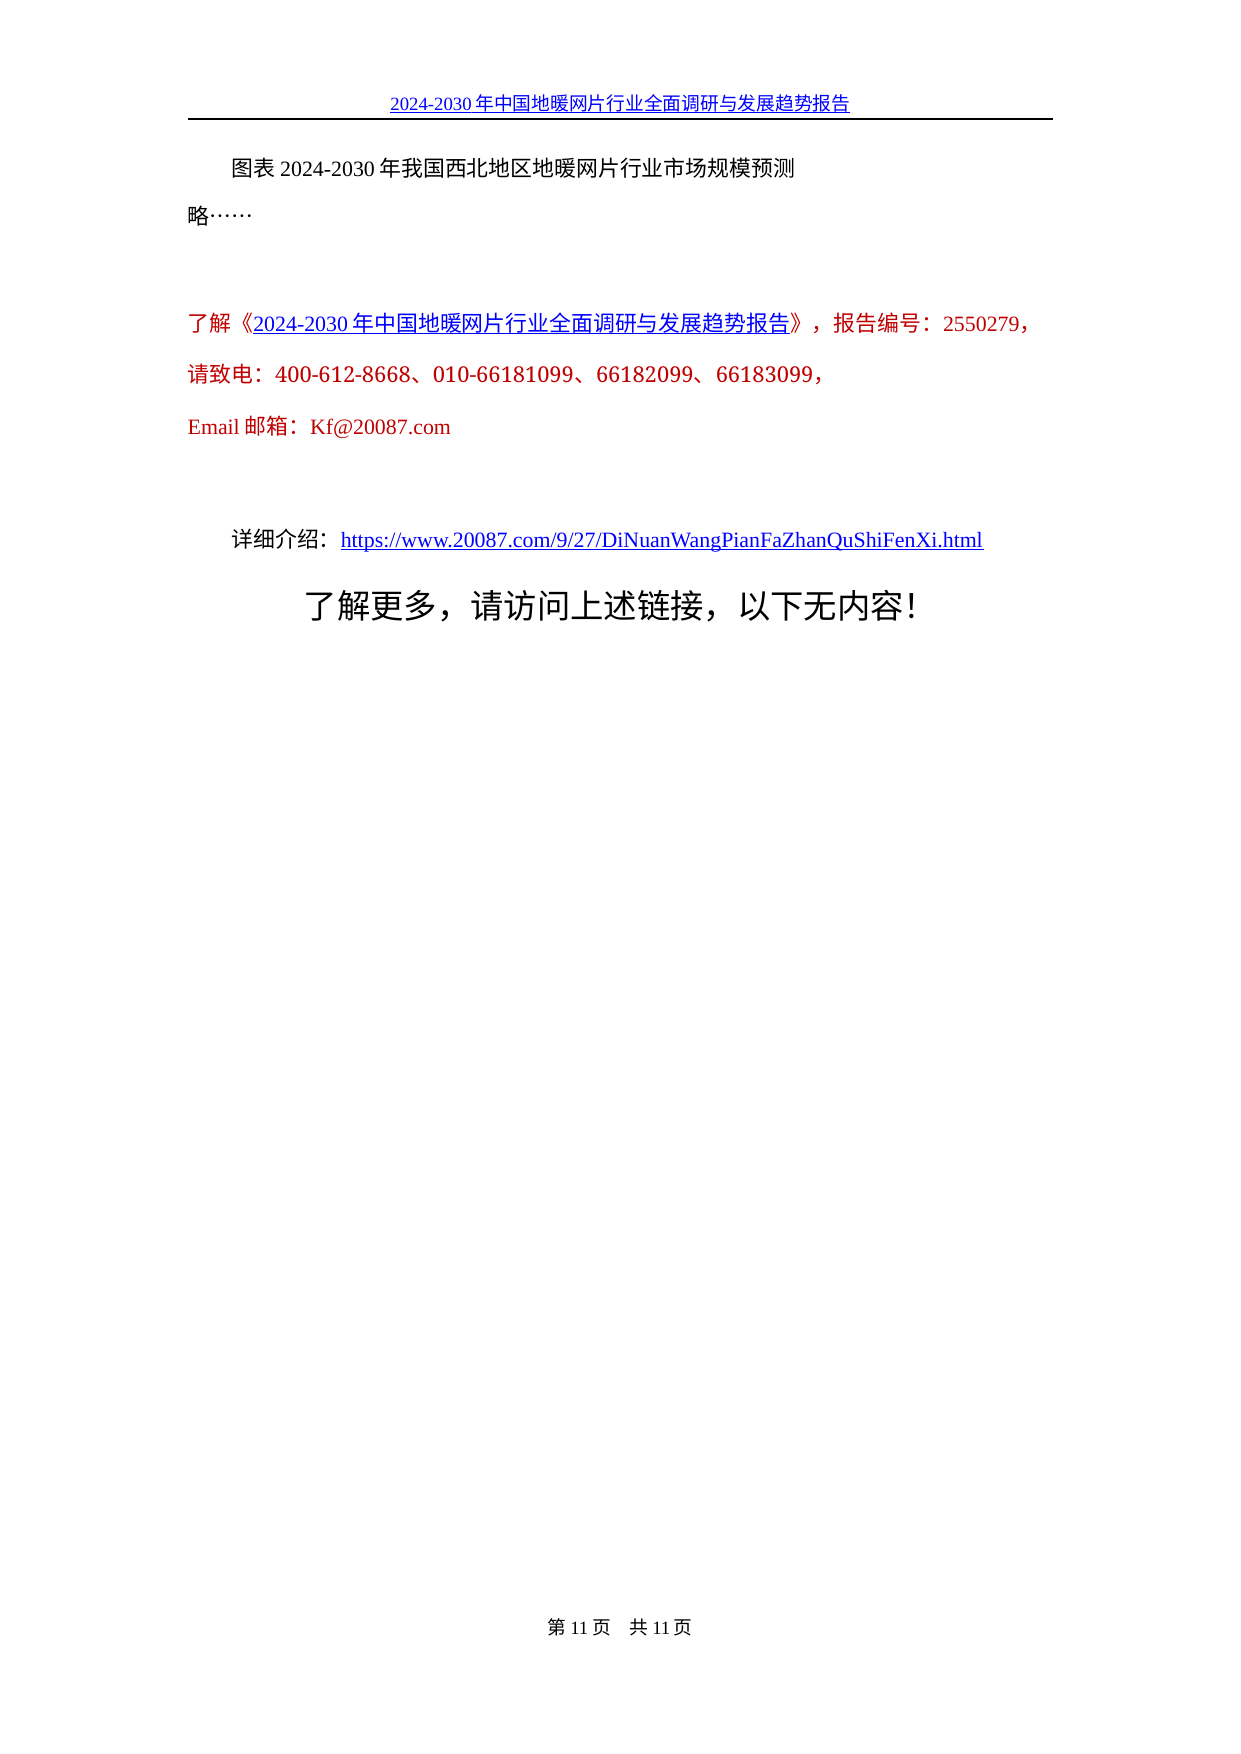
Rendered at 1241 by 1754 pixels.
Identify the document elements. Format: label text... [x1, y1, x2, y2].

title 了解更多，请访问上述链接，以下无内容！ [187, 571, 1053, 636]
text 详细介绍：https://www.20087.com/9/27/DiNuanWangPianFaZhanQuShiFenXi.html [187, 521, 1053, 554]
text 请致电：400-612-8668、010-66181099、66182099、66183099， [187, 357, 1053, 389]
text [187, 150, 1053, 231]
text Email邮箱：Kf@20087.com [187, 408, 1053, 441]
text 了解《2024-2030年中国地暖网片行业全面调研与发展趋势报告》，报告编号：2550279， [187, 305, 1053, 338]
